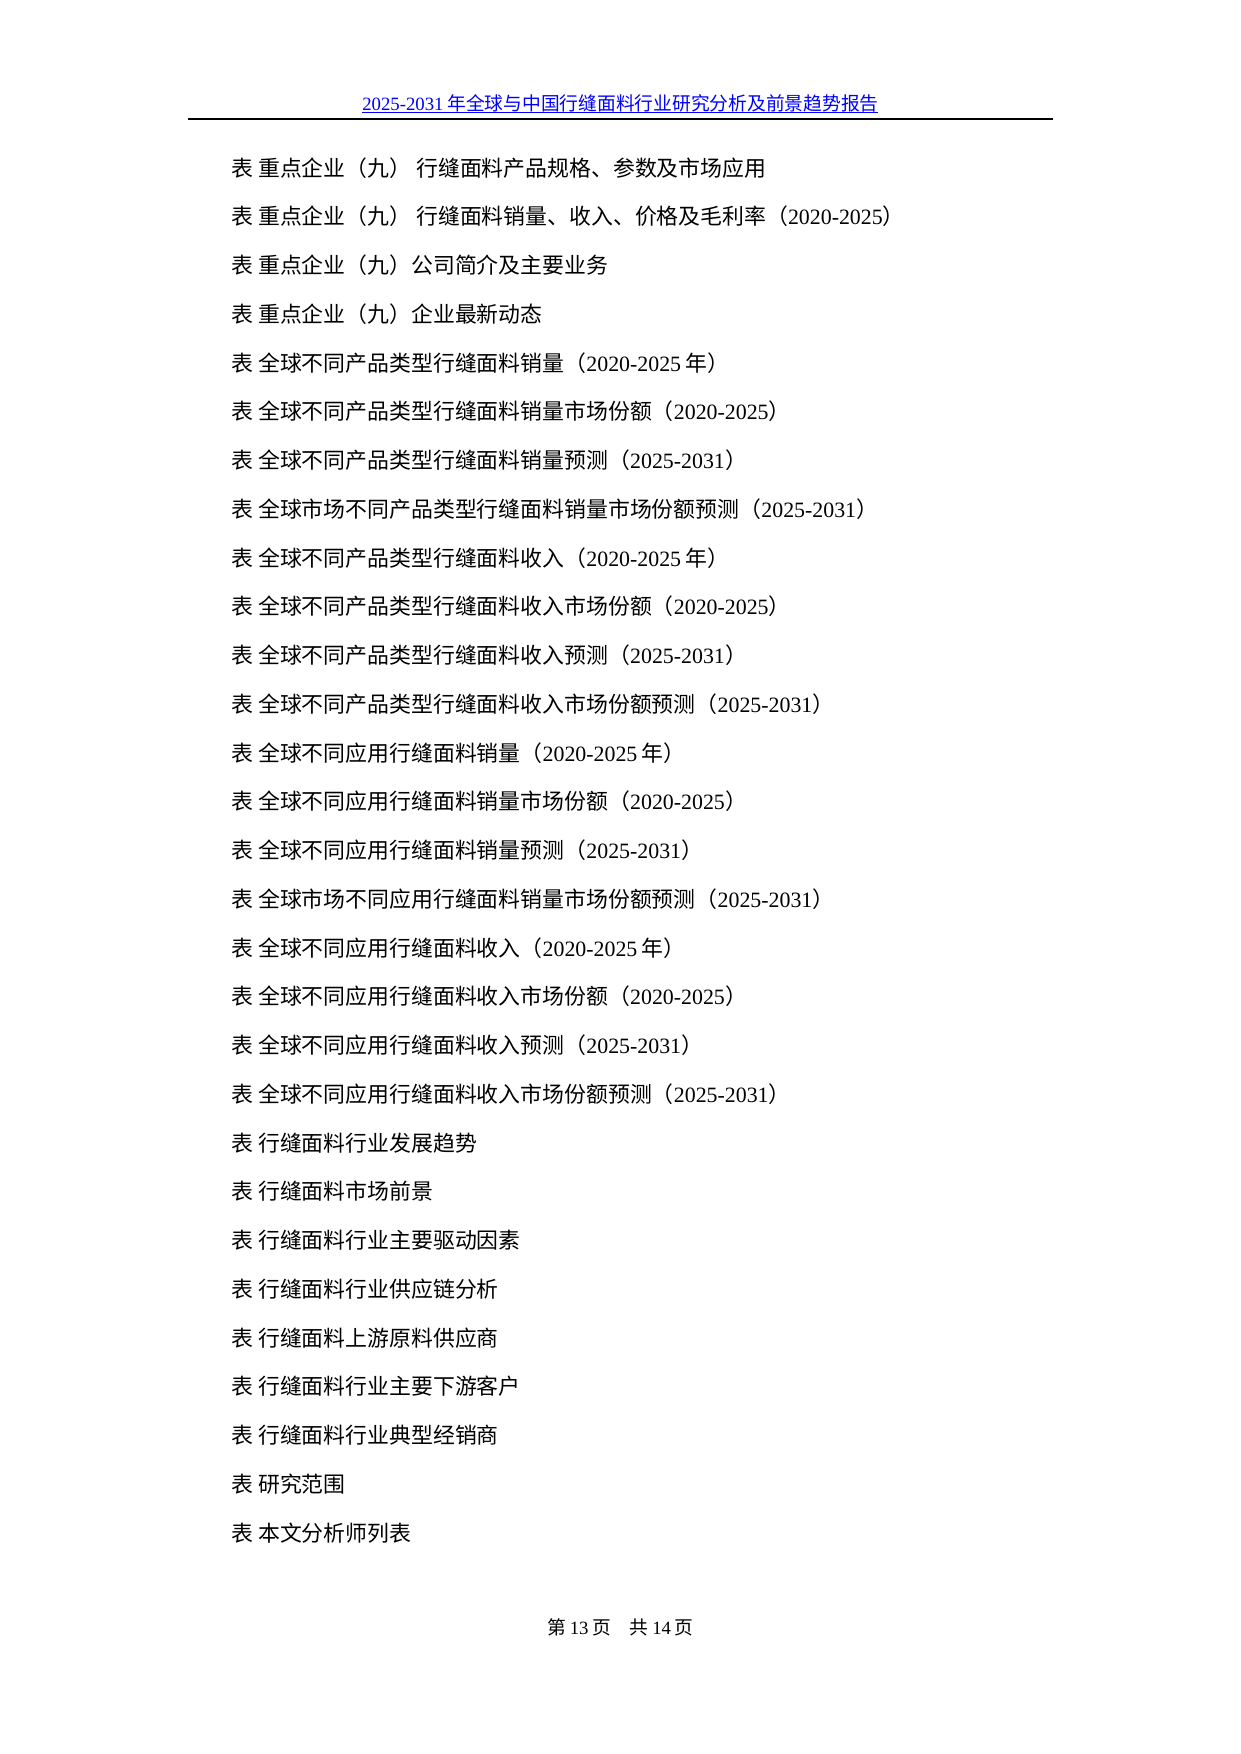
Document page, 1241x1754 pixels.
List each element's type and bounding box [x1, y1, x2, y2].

text [187, 150, 1053, 1548]
